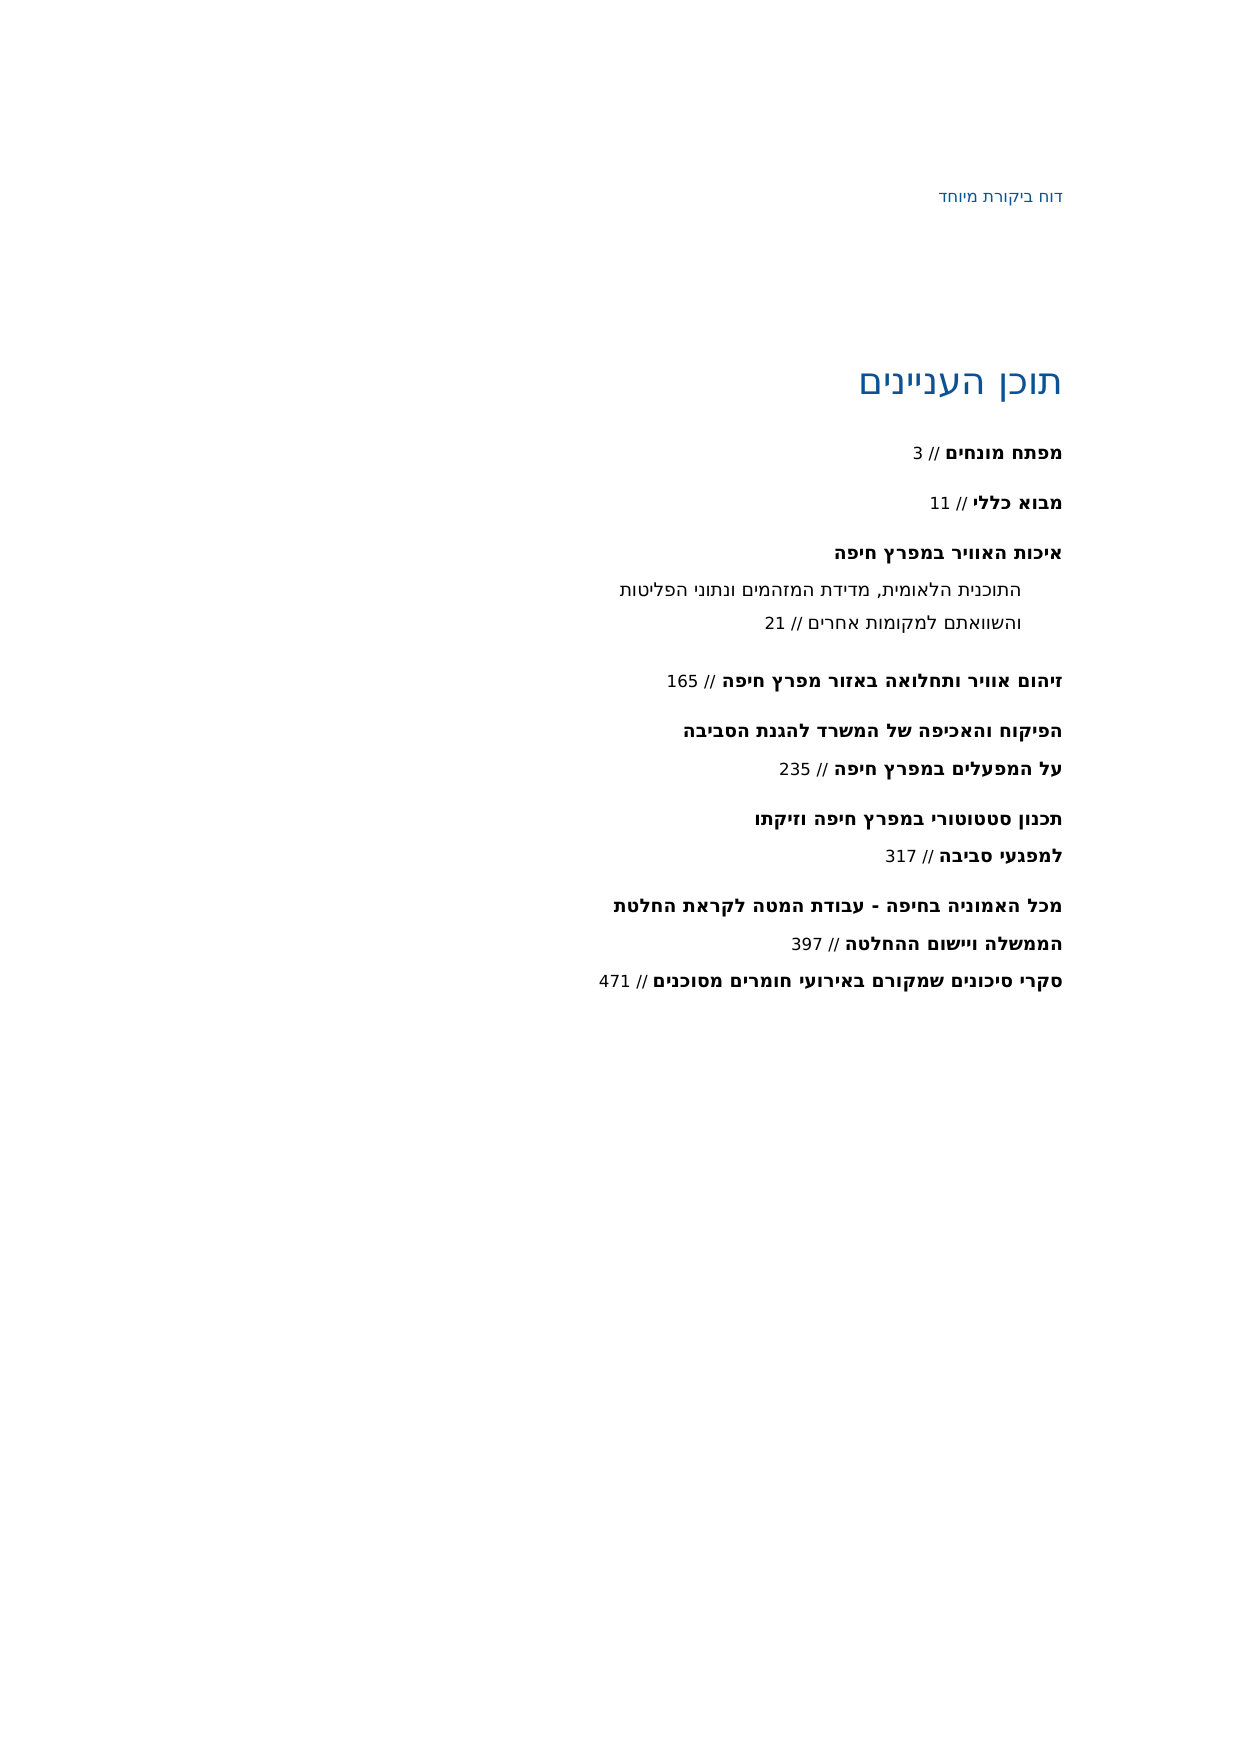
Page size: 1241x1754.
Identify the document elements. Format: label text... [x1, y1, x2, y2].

text תוכן העניינים [591, 354, 1063, 404]
text זיהום אוויר ותחלואה באזור מפרץ חיפה // 165 [591, 657, 1063, 695]
text מפתח מונחים // 3 [591, 429, 1063, 467]
text איכות האוויר במפרץ חיפה [591, 529, 1063, 567]
text תכנון סטטוטורי במפרץ חיפה וזיקתו למפגעי סביבה // 317 [591, 795, 1063, 870]
text מבוא כללי // 11 [591, 479, 1063, 517]
text הפיקוח והאכיפה של המשרד להגנת הסביבה על המפעלים במפרץ חיפה // 235 [591, 707, 1063, 782]
text מכל האמוניה בחיפה - עבודת המטה לקראת החלטת הממשלה ויישום ההחלטה // 397 [591, 882, 1063, 957]
text סקרי סיכונים שמקורם באירועי חומרים מסוכנים // 471 [354, 970, 1063, 992]
text התוכנית הלאומית, מדידת המזהמים ונתוני הפליטות והשוואתם למקומות אחרים // 21 [591, 579, 1022, 634]
